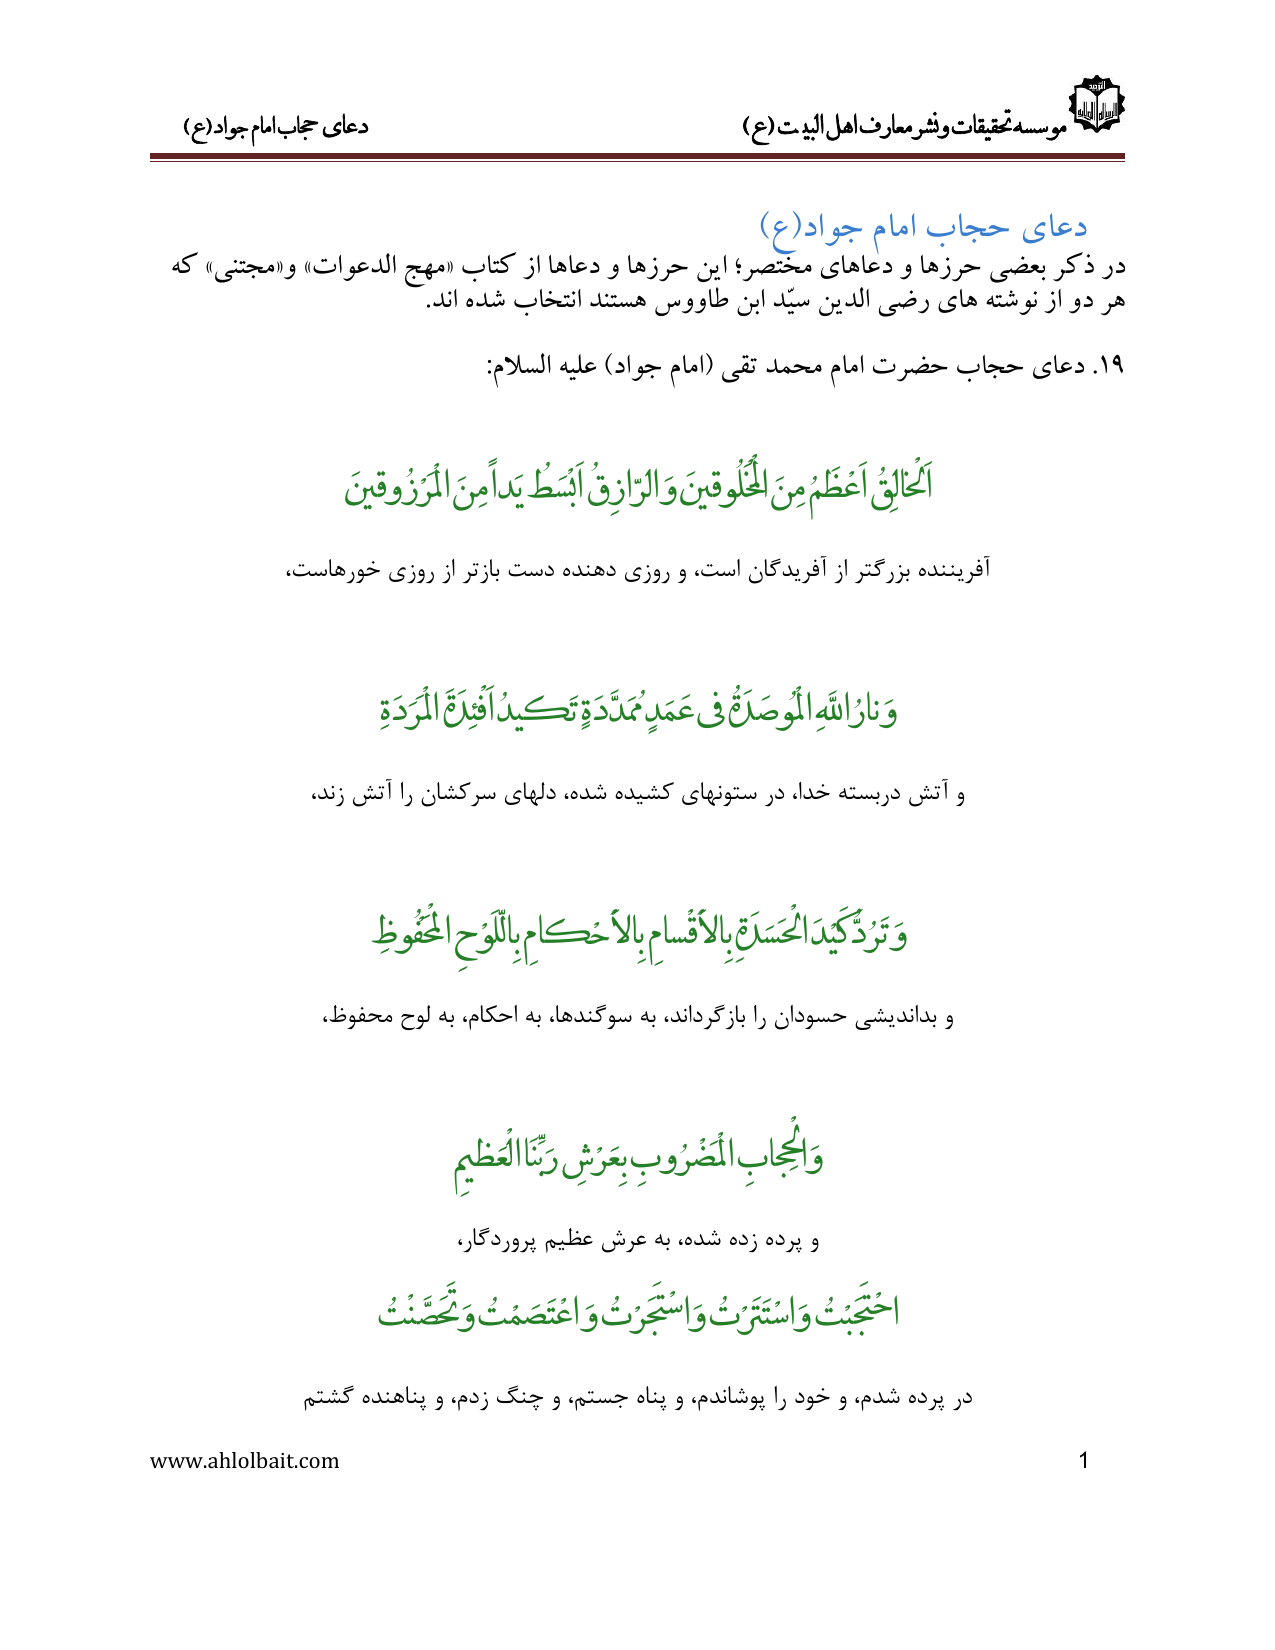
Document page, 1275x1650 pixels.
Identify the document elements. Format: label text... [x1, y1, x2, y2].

text و آتش دربسته خدا، در ستونهاى كشيده شده، دلهاى سركشان را آتش زند، [150, 780, 1125, 809]
text در ذکر بعضی حرزها و دعاهای مختصر؛ اين حرزها و دعاها از كتاب «مهج الدعوات» و«مجتنى» كه هر دو از نوشته‏ هاى رضى الدين سيّد ابن طاووس هستند انتخاب شده‏ اند. 19. دعای حجاب حضرت امام محمد تقی (امام جواد) علیه السلام: [150, 254, 1125, 387]
text احْتَجَبْتُ وَاسْتَتَرْتُ وَاسْتَجَرْتُ وَ اعْتَصَمْتُ وَ تَحَصَّنْتُ [150, 1284, 1125, 1355]
text وَ نارُاللَّهِ الْمُوصَدَةُ فى عَمَدٍ مُمَدَّدَةٍ تَكيدُ اَفْئِدَةَ الْمَرَدَةِ [150, 680, 1125, 751]
text وَالْحِجابِ الْمَضْرُوبِ بِعَرْشِ رَبِّنَا الْعَظيمِ [150, 1126, 1125, 1197]
text آفريننده بزرگتر از آفريدگان است، و روزى ‏دهنده دست بازتر از روزى‏ خورهاست، [150, 557, 1125, 586]
picture [1068, 75, 1125, 133]
text در پرده شدم، و خود را پوشاندم، و پناه جستم، و چنگ زدم، و پناهنده گشتم [150, 1384, 1125, 1413]
text وَ تَرُدُّ كَيْدَ الْحَسَدَةِ بِالاَْقْسامِ بِالاَْحْكامِ بِالّلَوْحِ الْمَحْفُوظِ [150, 903, 1125, 974]
text و بدانديشى حسودان را بازگرداند، به سوگندها، به احكام، به لوح محفوظ، [150, 1003, 1125, 1032]
text دعای حجاب امام جواد(ع) [150, 212, 1125, 254]
text اَلْخالِقُ اَعْظَمُ مِنَ الْمَخْلُوقينَ وَ الرّازِقُ اَبْسَطُ يَداً مِنَ الْمَرْزُوقينَ [150, 457, 1125, 528]
text و پرده زده شده، به عرش عظيم پروردگار، [150, 1226, 1125, 1255]
